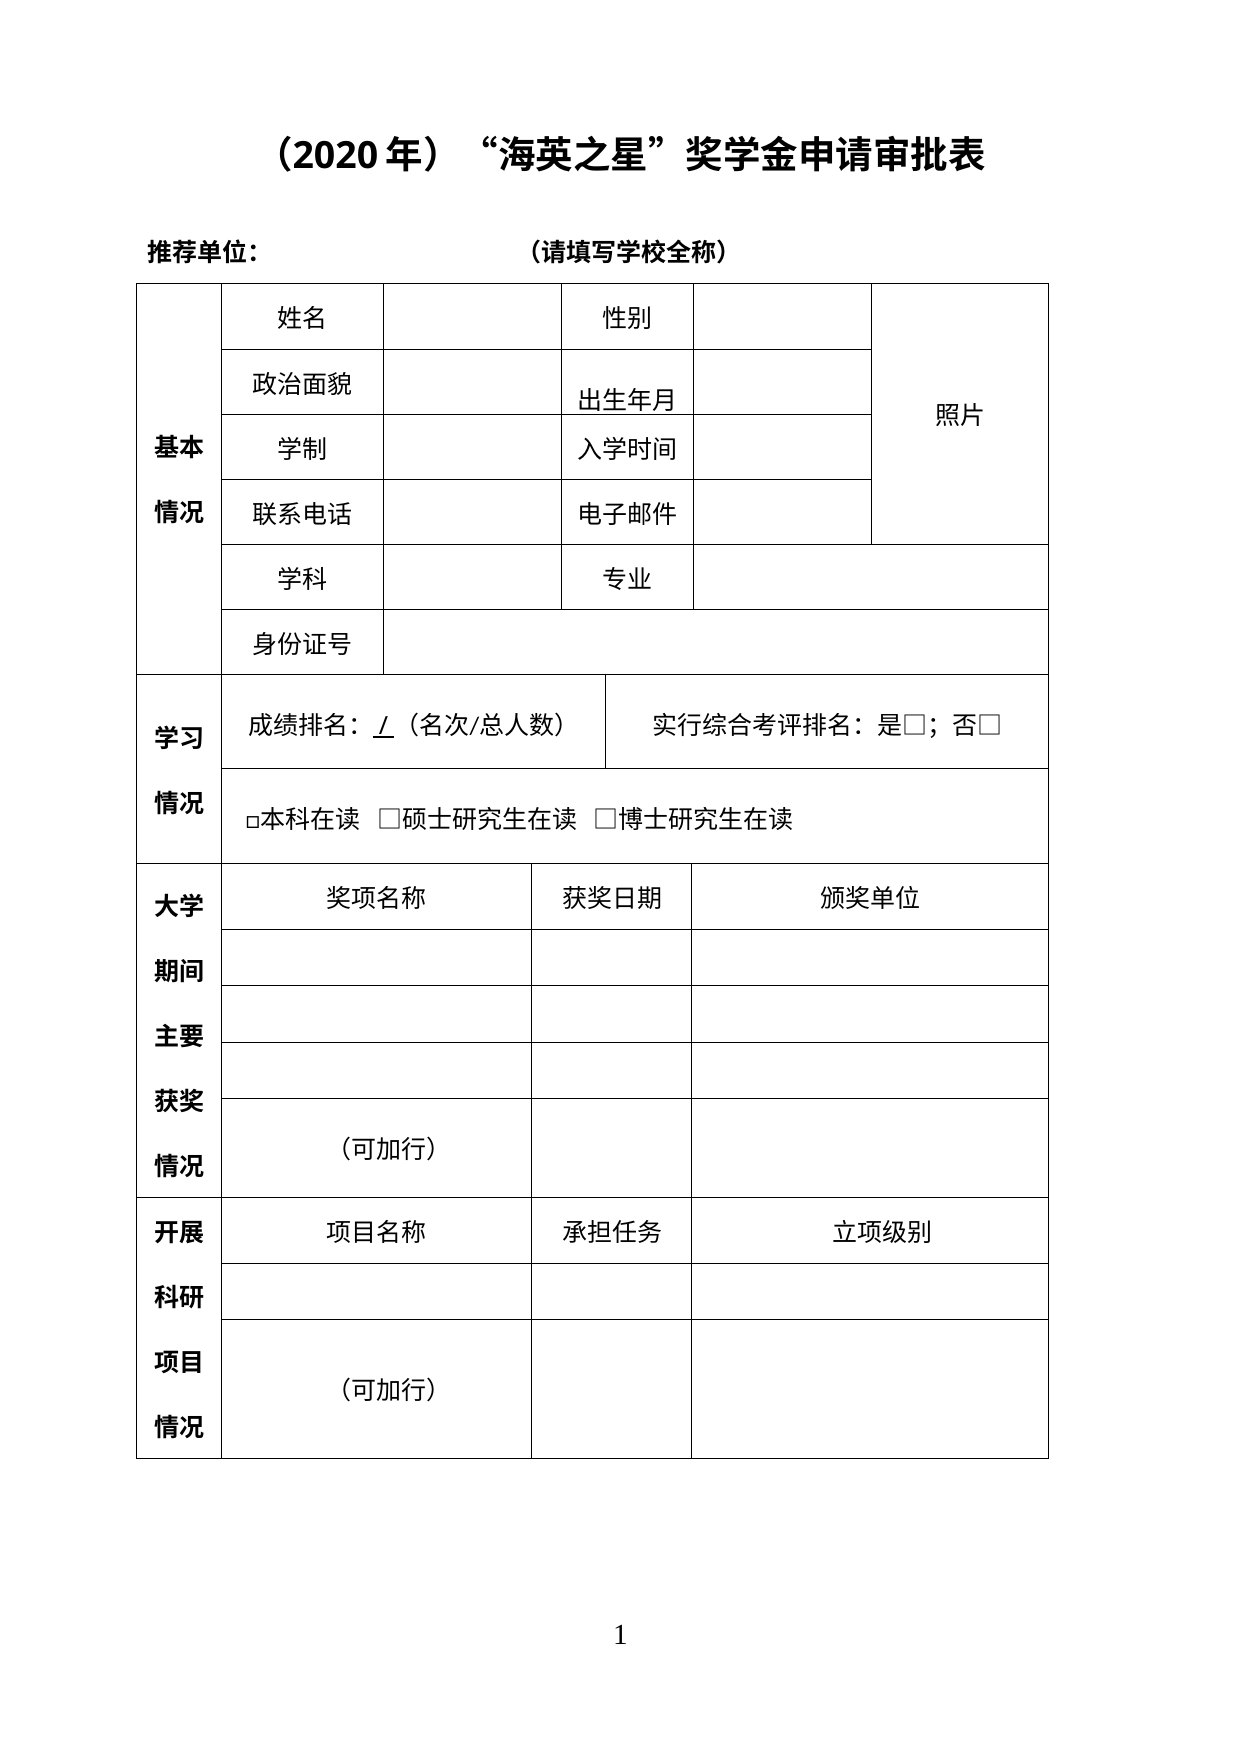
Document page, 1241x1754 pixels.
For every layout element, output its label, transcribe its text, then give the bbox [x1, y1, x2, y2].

table_cell [532, 1320, 691, 1458]
table_cell [692, 930, 1048, 985]
table_cell [532, 1264, 691, 1319]
table_cell [384, 415, 561, 479]
table_cell 立项级别 [692, 1198, 1048, 1263]
table_cell [692, 1320, 1048, 1458]
table_cell [384, 480, 561, 544]
table_header 照片 [872, 284, 1048, 544]
table_header 性别 [562, 284, 693, 349]
table_cell [694, 480, 871, 544]
table_cell 联系电话 [222, 480, 383, 544]
table_cell 电子邮件 [562, 480, 693, 544]
table_cell （可加行） [222, 1320, 531, 1458]
table_cell 入学时间 [562, 415, 693, 479]
table_cell [222, 1043, 531, 1098]
table_cell [694, 415, 871, 479]
table_cell [692, 1264, 1048, 1319]
table_cell [532, 930, 691, 985]
table_cell 专业 [562, 545, 693, 609]
table_cell 承担任务 [532, 1198, 691, 1263]
table_cell [694, 545, 1048, 609]
table_cell 颁奖单位 [692, 864, 1048, 929]
table_header [694, 284, 871, 349]
text 推荐单位： （请填写学校全称） [148, 218, 1092, 283]
table_cell [692, 1099, 1048, 1197]
table_cell □本科在读 □硕士研究生在读 □博士研究生在读 [222, 769, 1048, 863]
table_cell [694, 350, 871, 414]
table_cell [384, 350, 561, 414]
table_cell [222, 1264, 531, 1319]
table_cell 学科 [222, 545, 383, 609]
table_cell [692, 1043, 1048, 1098]
table_cell 学制 [222, 415, 383, 479]
table_cell [384, 610, 1048, 673]
text （2020年）“海英之星”奖学金申请审批表 [148, 120, 1092, 185]
table_cell 获奖日期 [532, 864, 691, 929]
table_cell [384, 545, 561, 609]
table_cell [532, 1099, 691, 1197]
table_cell [532, 1043, 691, 1098]
table_cell 开展科研项目情况 [137, 1198, 221, 1458]
table_header 姓名 [222, 284, 383, 349]
table_cell [692, 986, 1048, 1042]
table_cell 出生年月 [562, 350, 693, 414]
table_cell 大学期间主要获奖情况 [137, 864, 221, 1197]
table_cell 身份证号 [222, 610, 383, 673]
table_cell 成绩排名： / （名次/总人数） [222, 675, 605, 768]
table_header 基本情况 [137, 284, 221, 673]
table_cell 学习情况 [137, 675, 221, 863]
table_cell 政治面貌 [222, 350, 383, 414]
table_cell （可加行） [222, 1099, 531, 1197]
table_cell 实行综合考评排名：是□；否□ [606, 675, 1048, 768]
table_cell [532, 986, 691, 1042]
table_header [384, 284, 561, 349]
table_cell 项目名称 [222, 1198, 531, 1263]
table_cell [222, 930, 531, 985]
table_cell [222, 986, 531, 1042]
table_cell 奖项名称 [222, 864, 531, 929]
